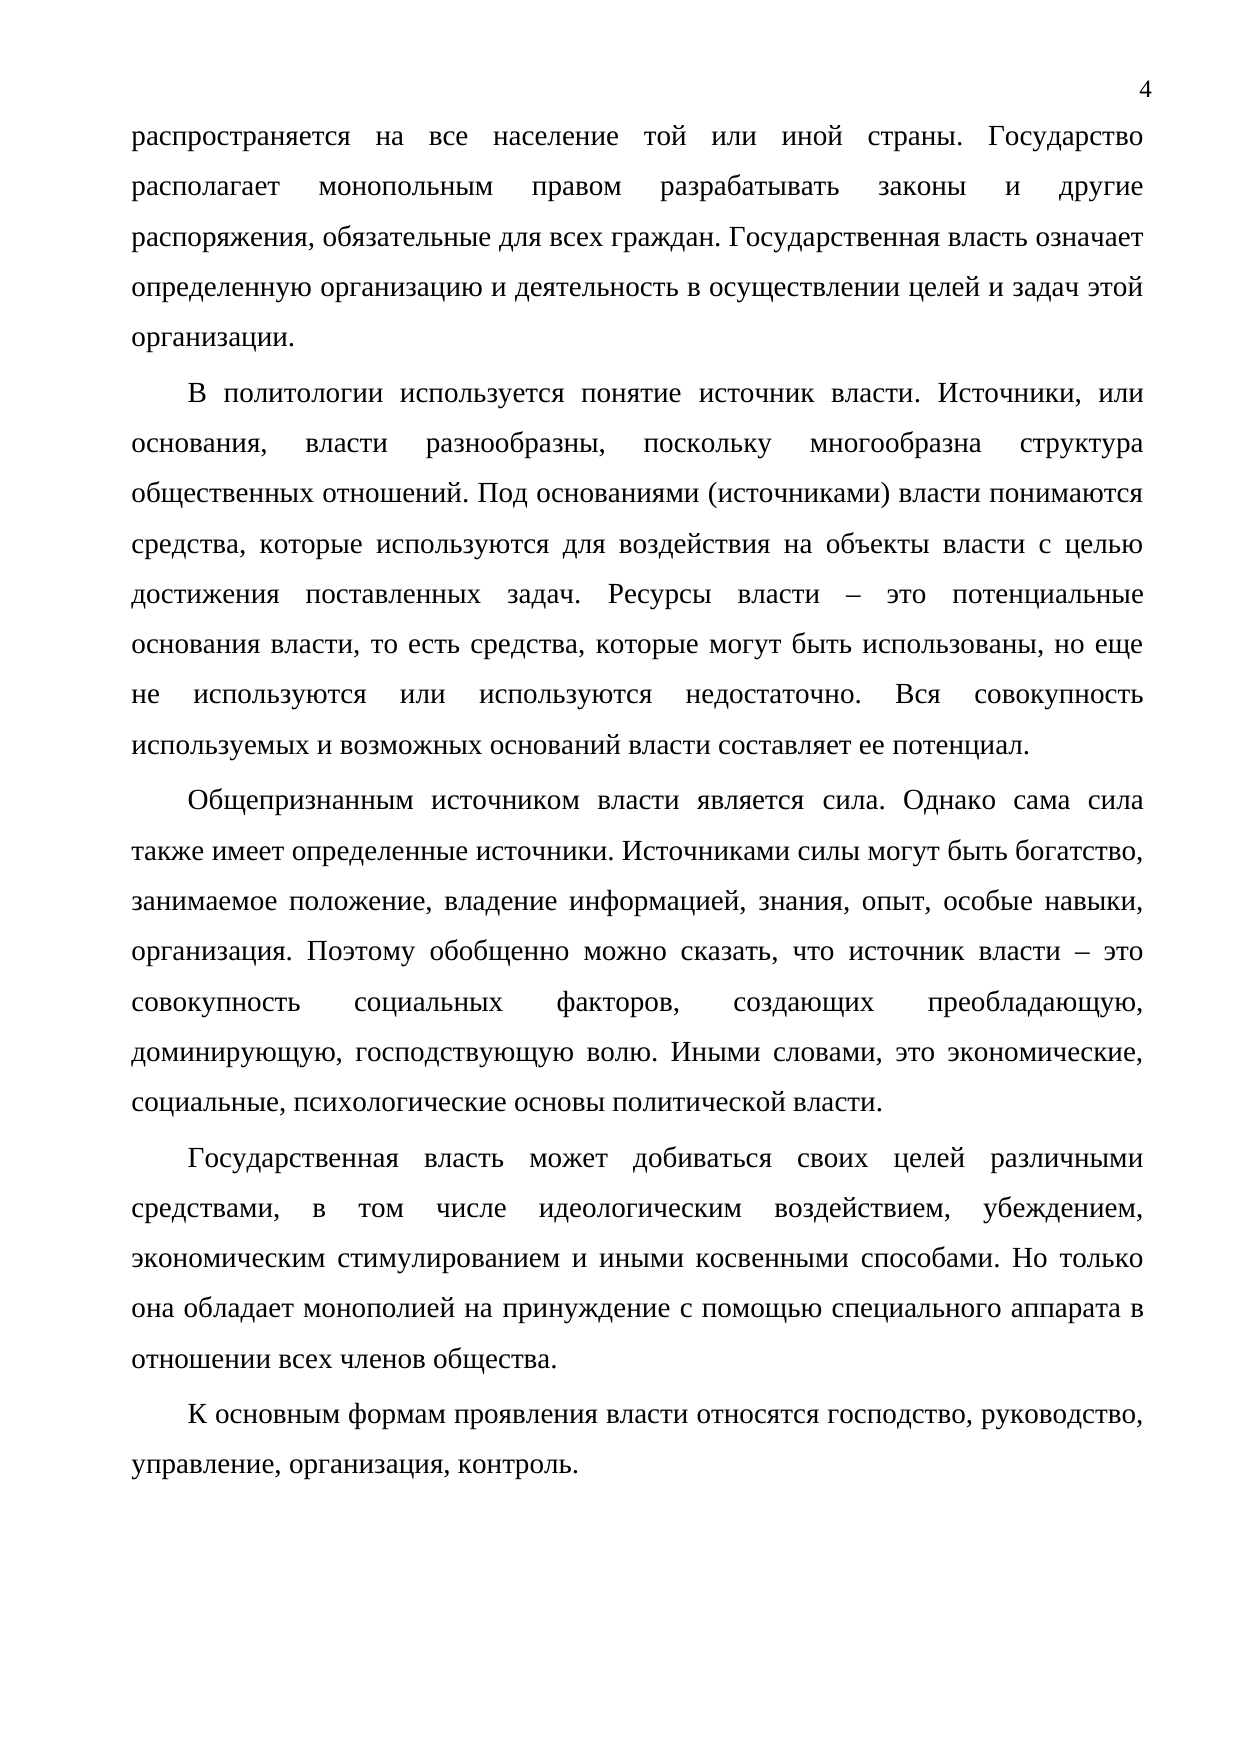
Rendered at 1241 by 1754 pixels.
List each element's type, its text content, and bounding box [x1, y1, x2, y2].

text Общепризнанным источником власти является сила. Однако сама сила также имеет определенные источники. Источниками силы могут быть богатство, занимаемое положение, владение информацией, знания, опыт, особые навыки, организация. Поэтому обобщенно можно сказать, что источник власти – это совокупность социальных факторов, создающих преобладающую, доминирующую, господствующую волю. Иными словами, это экономические, социальные, психологические основы политической власти. [131, 782, 1144, 1118]
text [131, 118, 1144, 353]
text Государственная власть может добиваться своих целей различными средствами, в том числе идеологическим воздействием, убеждением, экономическим стимулированием и иными косвенными способами. Но только она обладает монополией на принуждение с помощью специального аппарата в отношении всех членов общества. [131, 1140, 1144, 1374]
text В политологии используется понятие источник власти. Источники, или основания, власти разнообразны, поскольку многообразна структура общественных отношений. Под основаниями (источниками) власти понимаются средства, которые используются для воздействия на объекты власти с целью достижения поставленных задач. Ресурсы власти – это потенциальные основания власти, то есть средства, которые могут быть использованы, но еще не используются или используются недостаточно. Вся совокупность используемых и возможных оснований власти составляет ее потенциал. [131, 375, 1144, 761]
text К основным формам проявления власти относятся господство, руководство, управление, организация, контроль. [131, 1396, 1144, 1480]
